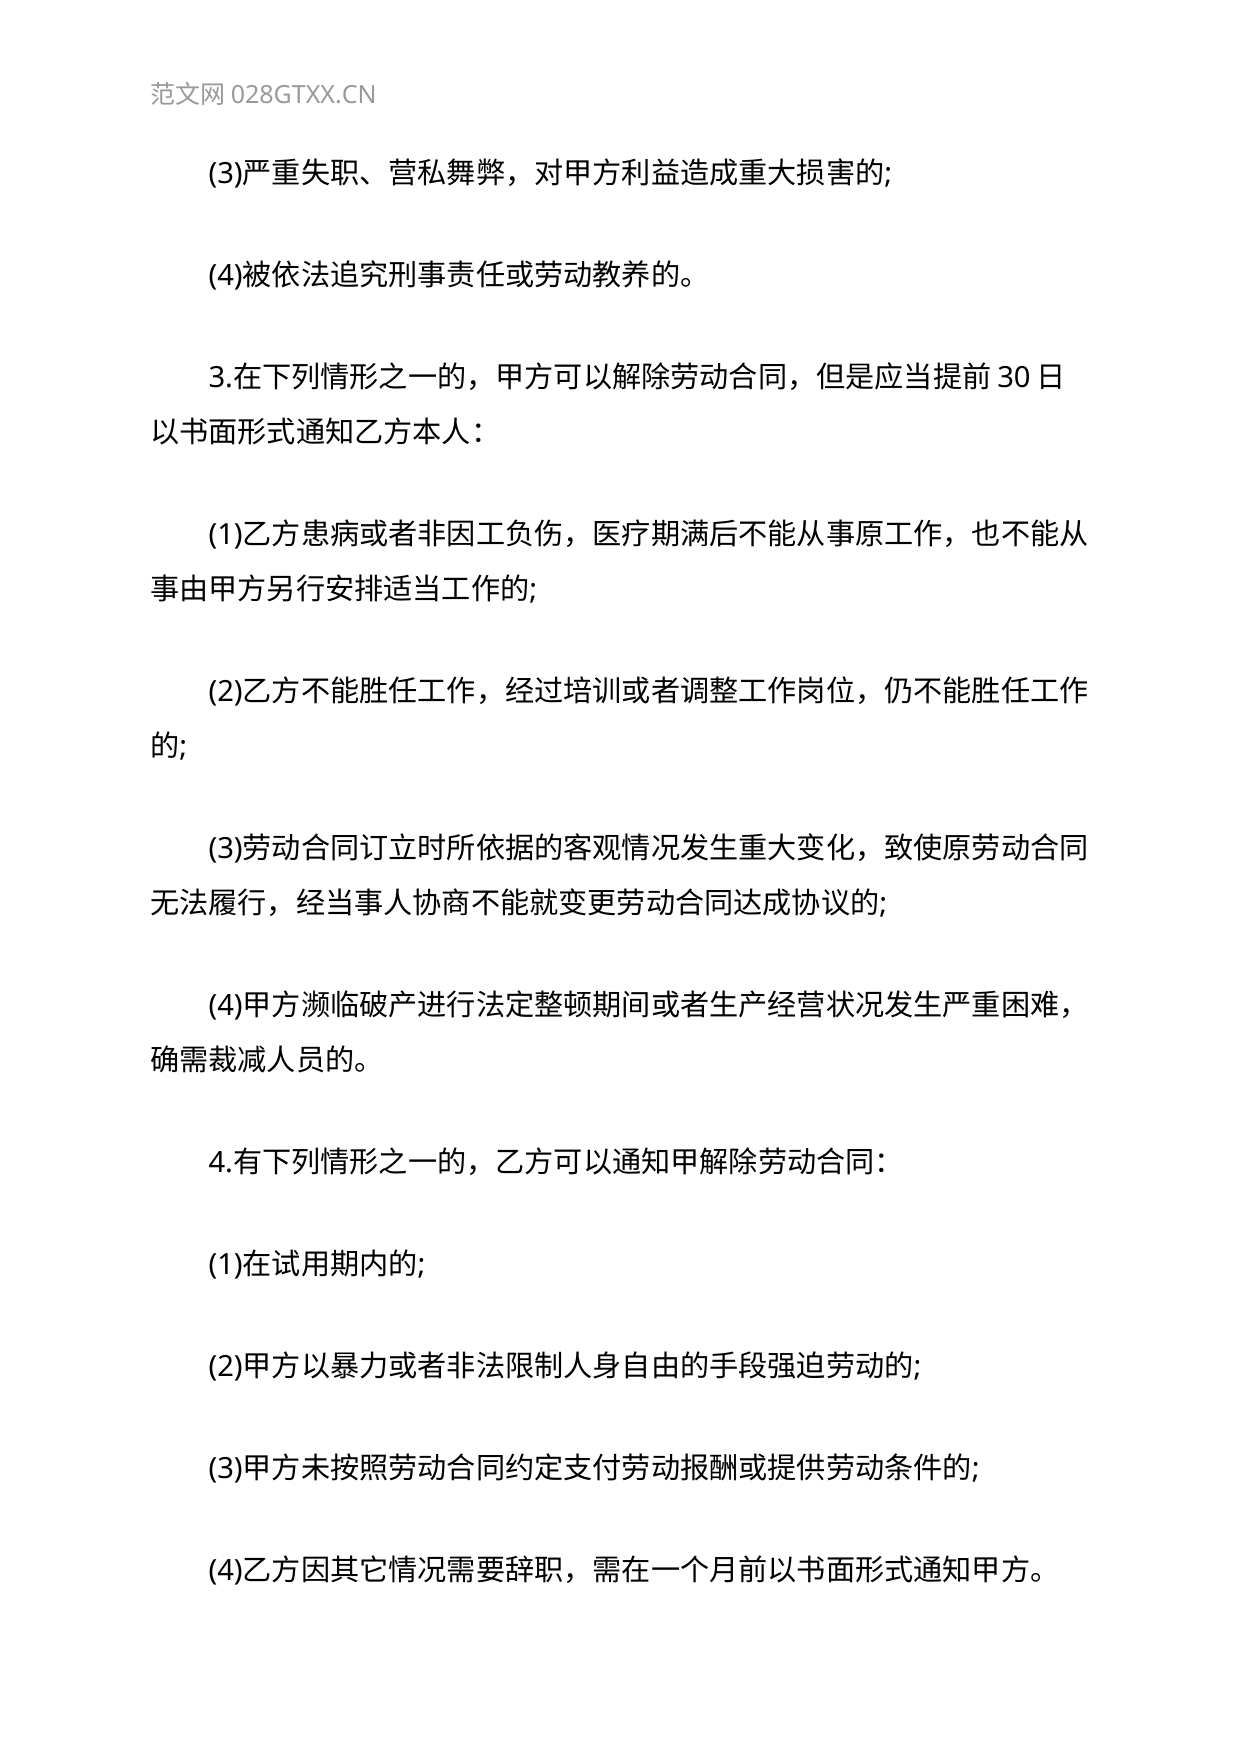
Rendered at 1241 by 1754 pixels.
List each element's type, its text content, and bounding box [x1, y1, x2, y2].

text (2)甲方以暴力或者非法限制人身自由的手段强迫劳动的; [150, 1342, 1090, 1385]
text (4)被依法追究刑事责任或劳动教养的。 [150, 252, 1090, 294]
text (1)在试用期内的; [150, 1240, 1090, 1283]
text 4.有下列情形之一的，乙方可以通知甲解除劳动合同： [150, 1138, 1090, 1181]
text (3)严重失职、营私舞弊，对甲方利益造成重大损害的; [150, 150, 1090, 192]
text (3)劳动合同订立时所依据的客观情况发生重大变化，致使原劳动合同无法履行，经当事人协商不能就变更劳动合同达成协议的; [150, 825, 1090, 922]
text (4)乙方因其它情况需要辞职，需在一个月前以书面形式通知甲方。 [150, 1546, 1090, 1589]
text (1)乙方患病或者非因工负伤，医疗期满后不能从事原工作，也不能从事由甲方另行安排适当工作的; [150, 511, 1090, 608]
text (2)乙方不能胜任工作，经过培训或者调整工作岗位，仍不能胜任工作的; [150, 668, 1090, 765]
text (4)甲方濒临破产进行法定整顿期间或者生产经营状况发生严重困难，确需裁减人员的。 [150, 982, 1090, 1079]
text (3)甲方未按照劳动合同约定支付劳动报酬或提供劳动条件的; [150, 1444, 1090, 1487]
text 3.在下列情形之一的，甲方可以解除劳动合同，但是应当提前30日以书面形式通知乙方本人： [150, 354, 1090, 451]
